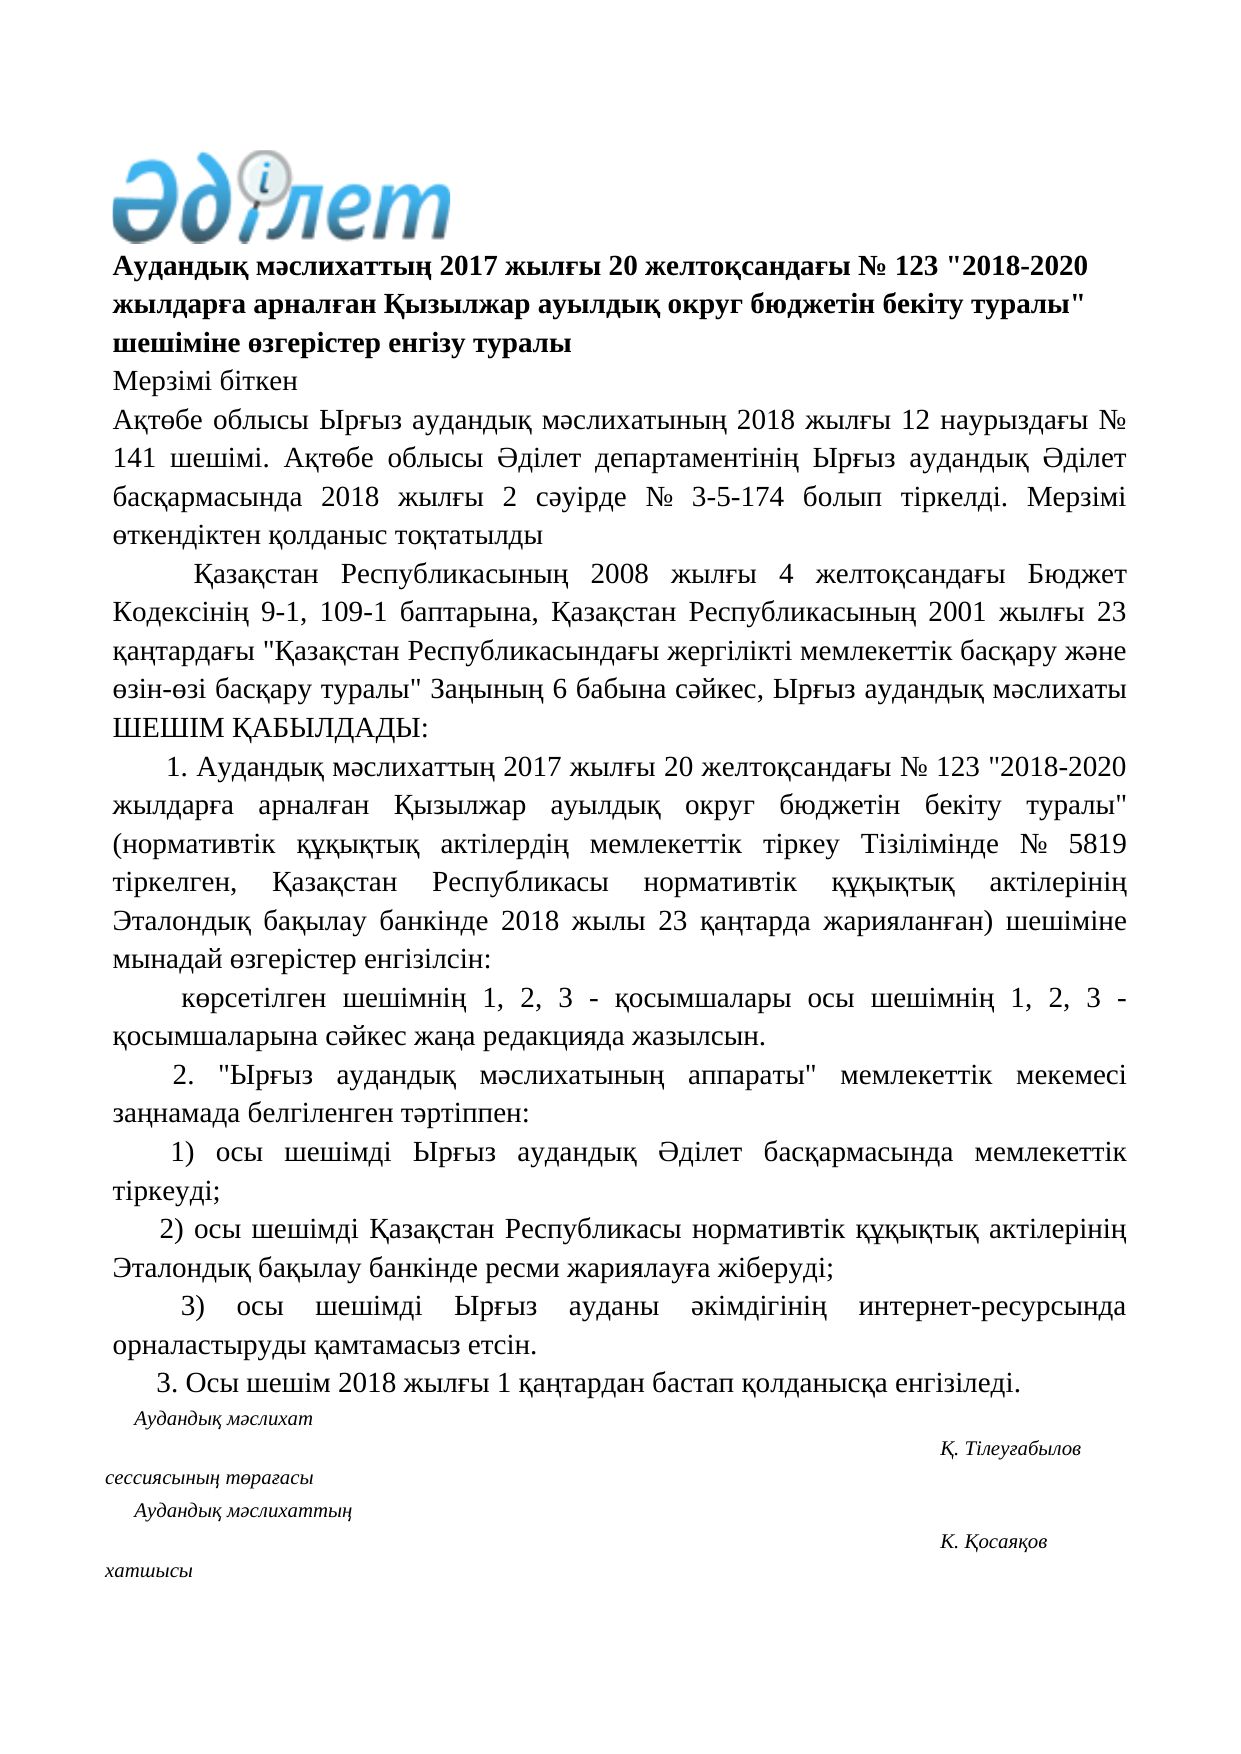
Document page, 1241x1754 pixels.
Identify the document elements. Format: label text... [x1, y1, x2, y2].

text Аудандық мәслихаттың 2017 жылғы 20 желтоқсандағы № 123 "2018-2020 жылдарға арналған Қызылжар ауылдық округ бюджетін бекіту туралы" шешіміне өзгерістер енгізу туралы [112, 248, 1128, 358]
text Ақтөбе облысы Ырғыз аудандық мәслихатының 2018 жылғы 12 наурыздағы № 141 шешімі. Ақтөбе облысы Әділет департаментінің Ырғыз аудандық Әділет басқармасында 2018 жылғы 2 сәуірде № 3-5-174 болып тіркелді. Мерзімі өткендіктен қолданыс тоқтатылды [112, 402, 1128, 551]
text Қазақстан Республикасының 2008 жылғы 4 желтоқсандағы Бюджет Кодексінің 9-1, 109-1 баптарына, Қазақстан Республикасының 2001 жылғы 23 қаңтардағы "Қазақстан Республикасындағы жергілікті мемлекеттік басқару және өзін-өзі басқару туралы" Заңының 6 бабына сәйкес, Ырғыз аудандық мәслихаты ШЕШІМ ҚАБЫЛДАДЫ: [112, 556, 1128, 744]
text 3. Осы шешім 2018 жылғы 1 қаңтардан бастап қолданысқа енгізіледі. [112, 1365, 1128, 1399]
text 2. "Ырғыз аудандық мәслихатының аппараты" мемлекеттік мекемесі заңнамада белгіленген тәртіппен: [112, 1057, 1128, 1129]
text 3) осы шешімді Ырғыз ауданы әкімдігінің интернет-ресурсында орналастыруды қамтамасыз етсін. [112, 1288, 1128, 1360]
text көрсетілген шешімнің 1, 2, 3 - қосымшалары осы шешімнің 1, 2, 3 - қосымшаларына сәйкес жаңа редакцияда жазылсын. [112, 980, 1128, 1052]
text 1) осы шешімді Ырғыз аудандық Әділет басқармасында мемлекеттік тіркеуді; [112, 1134, 1128, 1206]
text Мерзімі біткен [112, 363, 1128, 397]
text 1. Аудандық мәслихаттың 2017 жылғы 20 желтоқсандағы № 123 "2018-2020 жылдарға арналған Қызылжар ауылдық округ бюджетін бекіту туралы" (нормативтік құқықтық актілердің мемлекеттік тіркеу Тізілімінде № 5819 тіркелген, Қазақстан Республикасы нормативтік құқықтық актілерінің Эталондық бақылау банкінде 2018 жылы 23 қаңтарда жарияланған) шешіміне мынадай өзгерістер енгізілсін: [112, 749, 1128, 975]
table_header Аудандық мәслихат сессиясының төрағасы [101, 1404, 939, 1497]
table_cell К. Қосаяқов [939, 1497, 1240, 1590]
table_header Қ. Тілеуғабылов [939, 1404, 1240, 1497]
table_cell Аудандық мәслихаттың хатшысы [101, 1497, 939, 1590]
picture [112, 150, 451, 244]
text 2) осы шешімді Қазақстан Республикасы нормативтік құқықтық актілерінің Эталондық бақылау банкінде ресми жариялауға жіберуді; [112, 1211, 1128, 1283]
